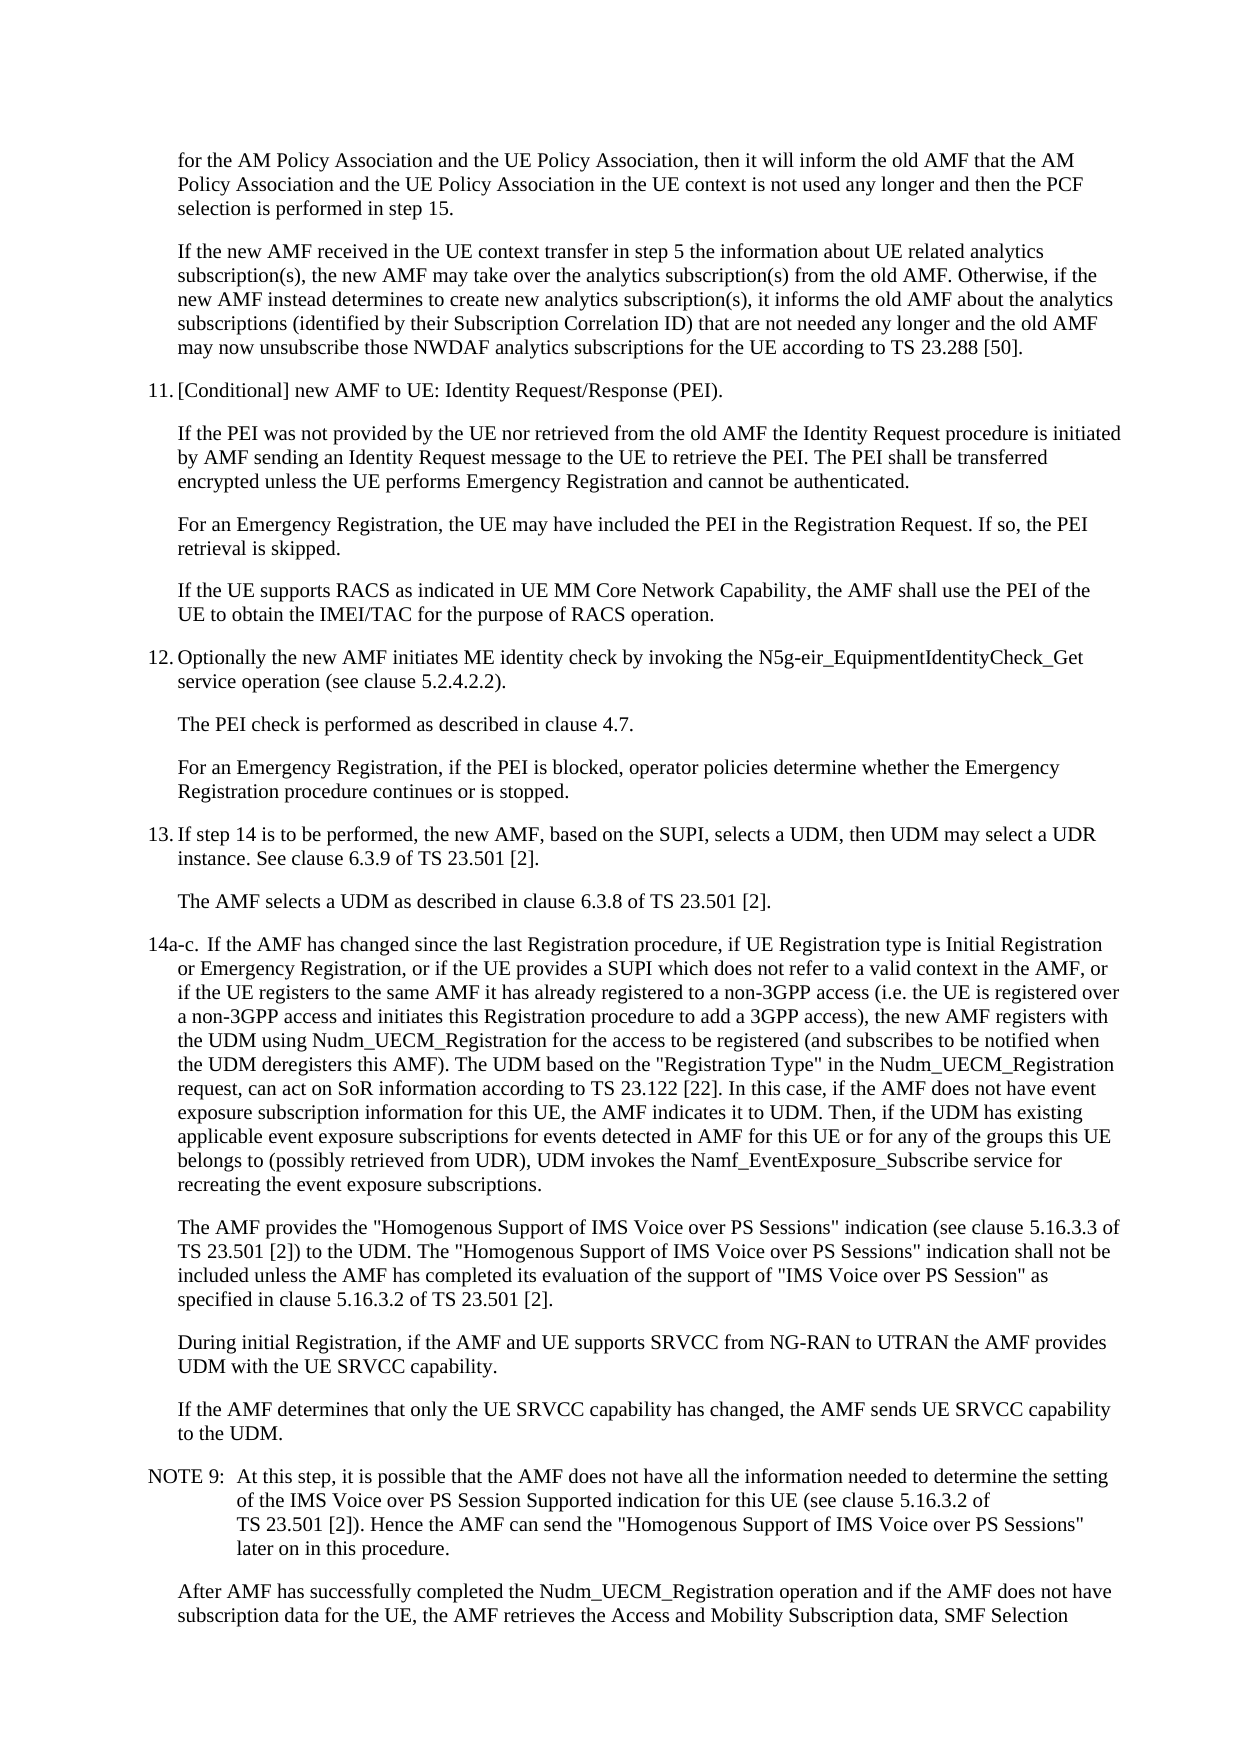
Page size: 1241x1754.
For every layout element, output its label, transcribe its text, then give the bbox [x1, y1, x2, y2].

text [148, 148, 1122, 220]
text If the UE supports RACS as indicated in UE MM Core Network Capability, the AMF shall use the PEI of the UE to obtain the IMEI/TAC for the purpose of RACS operation. [148, 578, 1122, 626]
text If the PEI was not provided by the UE nor retrieved from the old AMF the Identity Request procedure is initiated by AMF sending an Identity Request message to the UE to retrieve the PEI. The PEI shall be transferred encrypted unless the UE performs Emergency Registration and cannot be authenticated. [148, 421, 1122, 493]
text The PEI check is performed as described in clause 4.7. [148, 712, 1122, 736]
text 14a-c. If the AMF has changed since the last Registration procedure, if UE Registration type is Initial Registration or Emergency Registration, or if the UE provides a SUPI which does not refer to a valid context in the AMF, or if the UE registers to the same AMF it has already registered to a non-3GPP access (i.e. the UE is registered over a non-3GPP access and initiates this Registration procedure to add a 3GPP access), the new AMF registers with the UDM using Nudm_UECM_Registration for the access to be registered (and subscribes to be notified when the UDM deregisters this AMF). The UDM based on the "Registration Type" in the Nudm_UECM_Registration request, can act on SoR information according to TS 23.122 [22]. In this case, if the AMF does not have event exposure subscription information for this UE, the AMF indicates it to UDM. Then, if the UDM has existing applicable event exposure subscriptions for events detected in AMF for this UE or for any of the groups this UE belongs to (possibly retrieved from UDR), UDM invokes the Namf_EventExposure_Subscribe service for recreating the event exposure subscriptions. [148, 931, 1122, 1196]
text 11. [Conditional] new AMF to UE: Identity Request/Response (PEI). [148, 378, 1122, 402]
text For an Emergency Registration, if the PEI is blocked, operator policies determine whether the Emergency Registration procedure continues or is stopped. [148, 755, 1122, 803]
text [148, 1579, 1122, 1627]
text NOTE 9: At this step, it is possible that the AMF does not have all the information needed to determine the setting of the IMS Voice over PS Session Supported indication for this UE (see clause 5.16.3.2 of TS 23.501 [2]). Hence the AMF can send the "Homogenous Support of IMS Voice over PS Sessions" later on in this procedure. [148, 1464, 1122, 1560]
text For an Emergency Registration, the UE may have included the PEI in the Registration Request. If so, the PEI retrieval is skipped. [148, 511, 1122, 559]
text The AMF selects a UDM as described in clause 6.3.8 of TS 23.501 [2]. [148, 889, 1122, 913]
text The AMF provides the "Homogenous Support of IMS Voice over PS Sessions" indication (see clause 5.16.3.3 of TS 23.501 [2]) to the UDM. The "Homogenous Support of IMS Voice over PS Sessions" indication shall not be included unless the AMF has completed its evaluation of the support of "IMS Voice over PS Session" as specified in clause 5.16.3.2 of TS 23.501 [2]. [148, 1215, 1122, 1311]
text If the new AMF received in the UE context transfer in step 5 the information about UE related analytics subscription(s), the new AMF may take over the analytics subscription(s) from the old AMF. Otherwise, if the new AMF instead determines to create new analytics subscription(s), it informs the old AMF about the analytics subscriptions (identified by their Subscription Correlation ID) that are not needed any longer and the old AMF may now unsubscribe those NWDAF analytics subscriptions for the UE according to TS 23.288 [50]. [148, 239, 1122, 359]
text 12. Optionally the new AMF initiates ME identity check by invoking the N5g-eir_EquipmentIdentityCheck_Get service operation (see clause 5.2.4.2.2). [148, 645, 1122, 693]
text If the AMF determines that only the UE SRVCC capability has changed, the AMF sends UE SRVCC capability to the UDM. [148, 1397, 1122, 1445]
text 13. If step 14 is to be performed, the new AMF, based on the SUPI, selects a UDM, then UDM may select a UDR instance. See clause 6.3.9 of TS 23.501 [2]. [148, 822, 1122, 870]
text During initial Registration, if the AMF and UE supports SRVCC from NG-RAN to UTRAN the AMF provides UDM with the UE SRVCC capability. [148, 1330, 1122, 1378]
